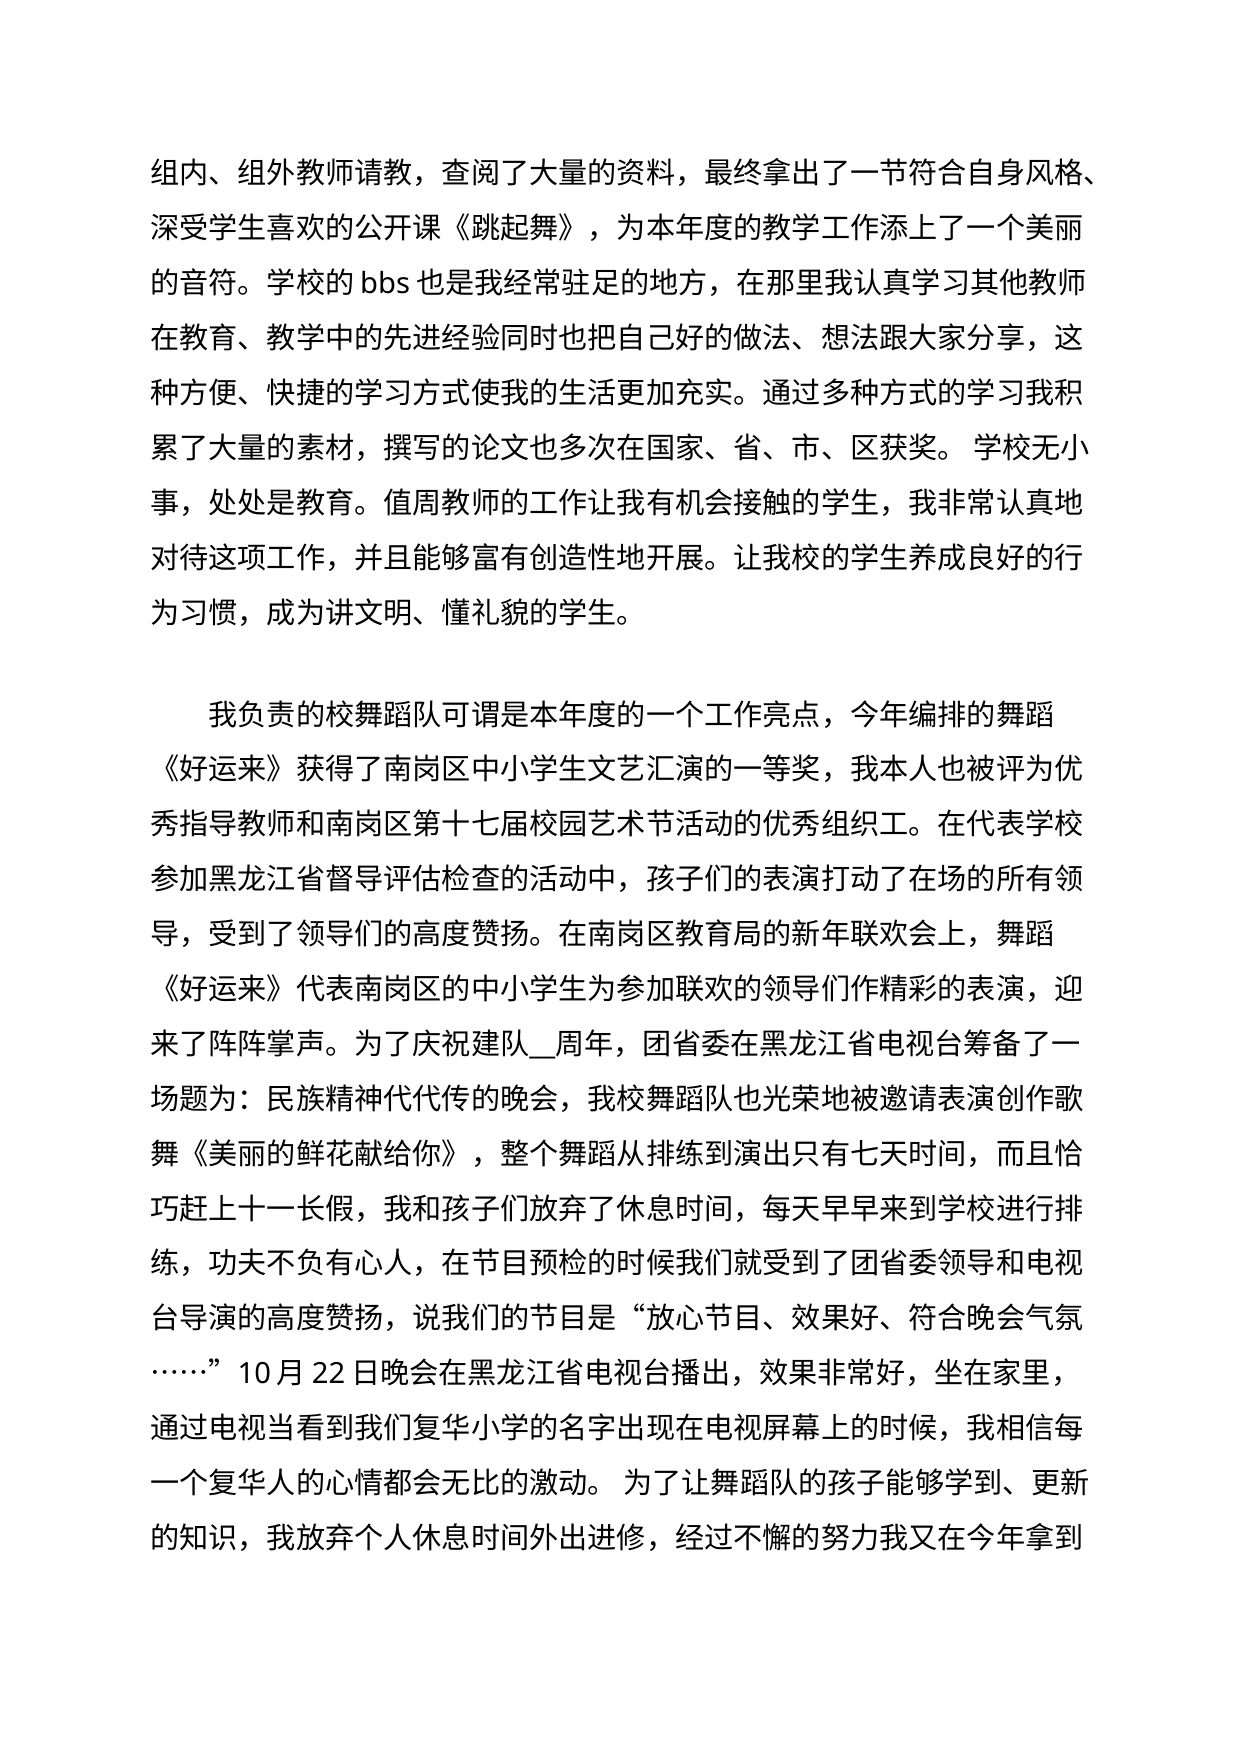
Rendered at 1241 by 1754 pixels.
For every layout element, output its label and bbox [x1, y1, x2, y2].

text [150, 691, 1090, 1557]
text [150, 150, 1090, 632]
